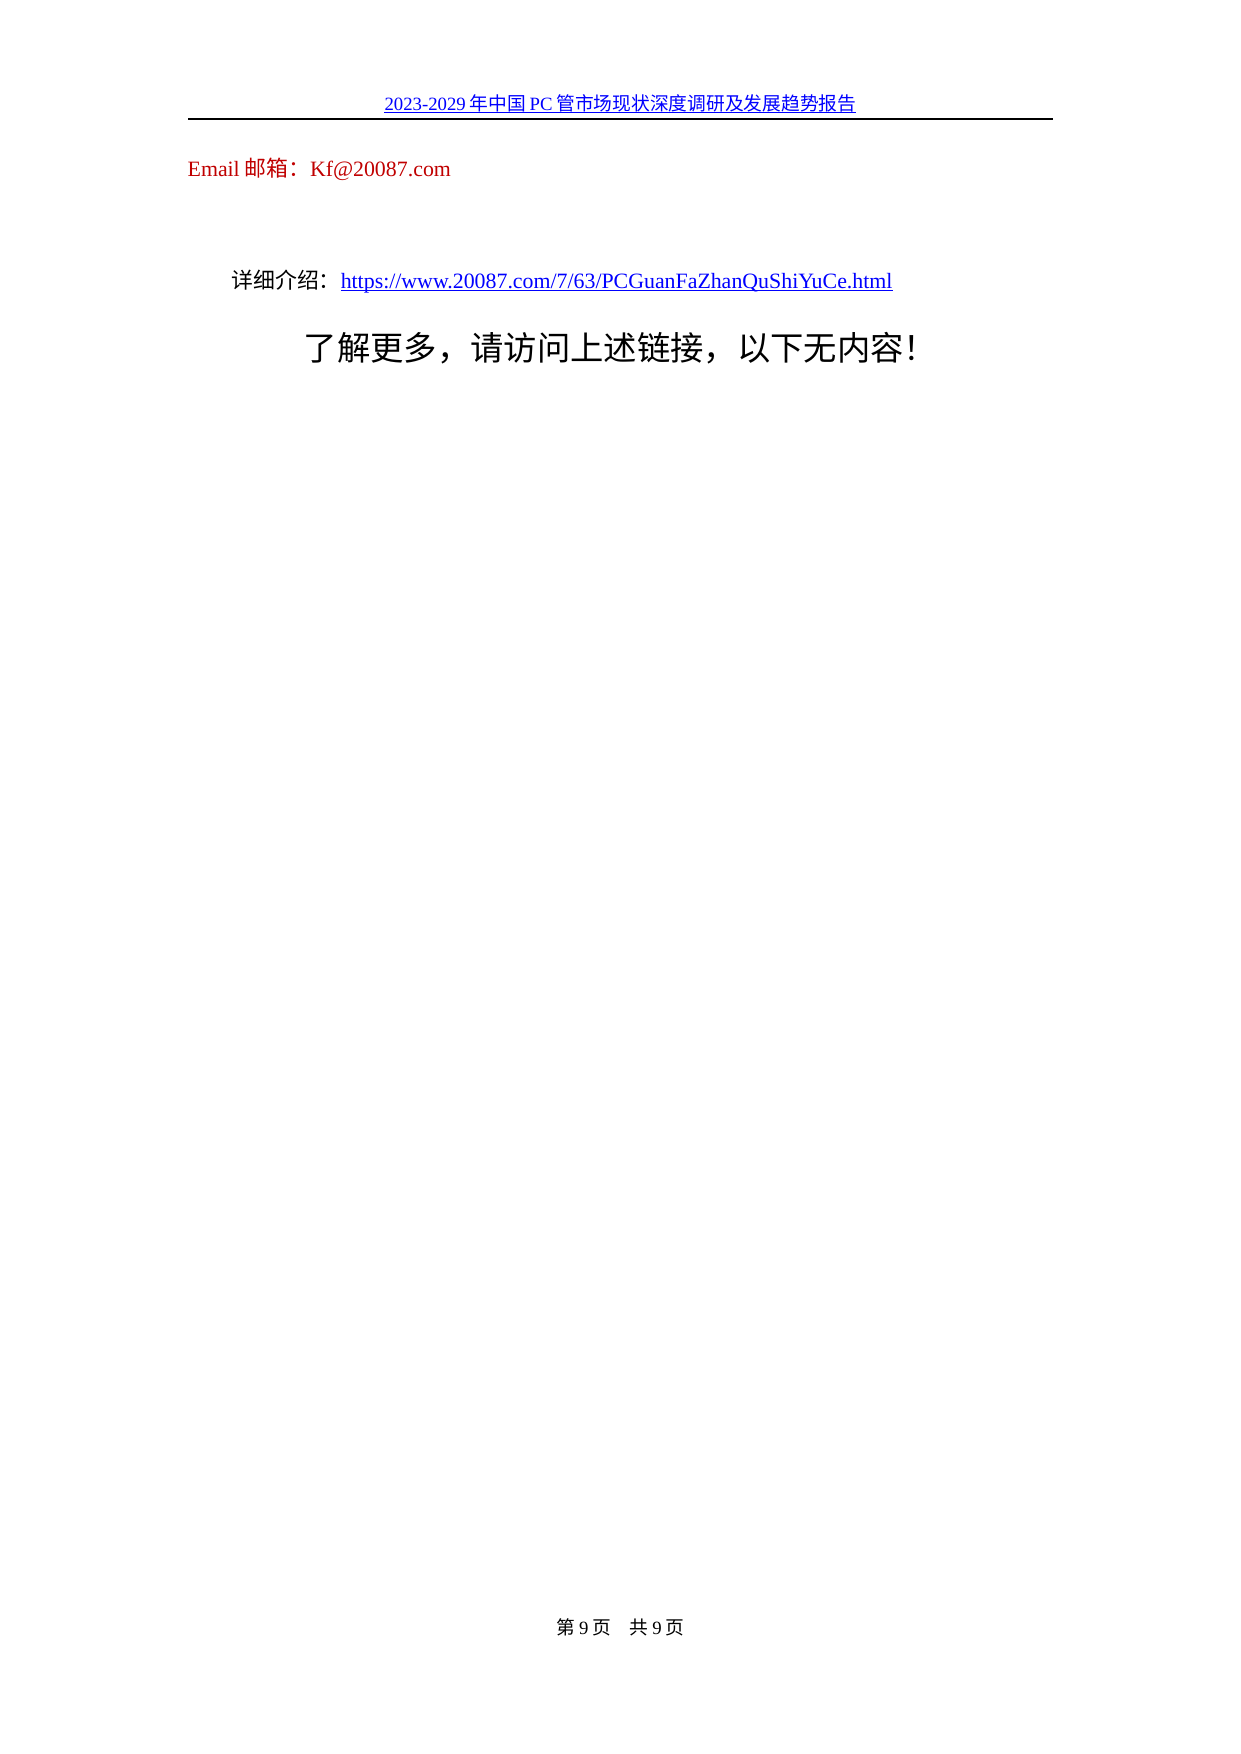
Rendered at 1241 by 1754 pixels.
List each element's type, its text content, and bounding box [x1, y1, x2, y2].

text Email邮箱：Kf@20087.com [187, 150, 1053, 183]
text 详细介绍：https://www.20087.com/7/63/PCGuanFaZhanQuShiYuCe.html [187, 263, 1053, 296]
title 了解更多，请访问上述链接，以下无内容！ [187, 313, 1053, 378]
